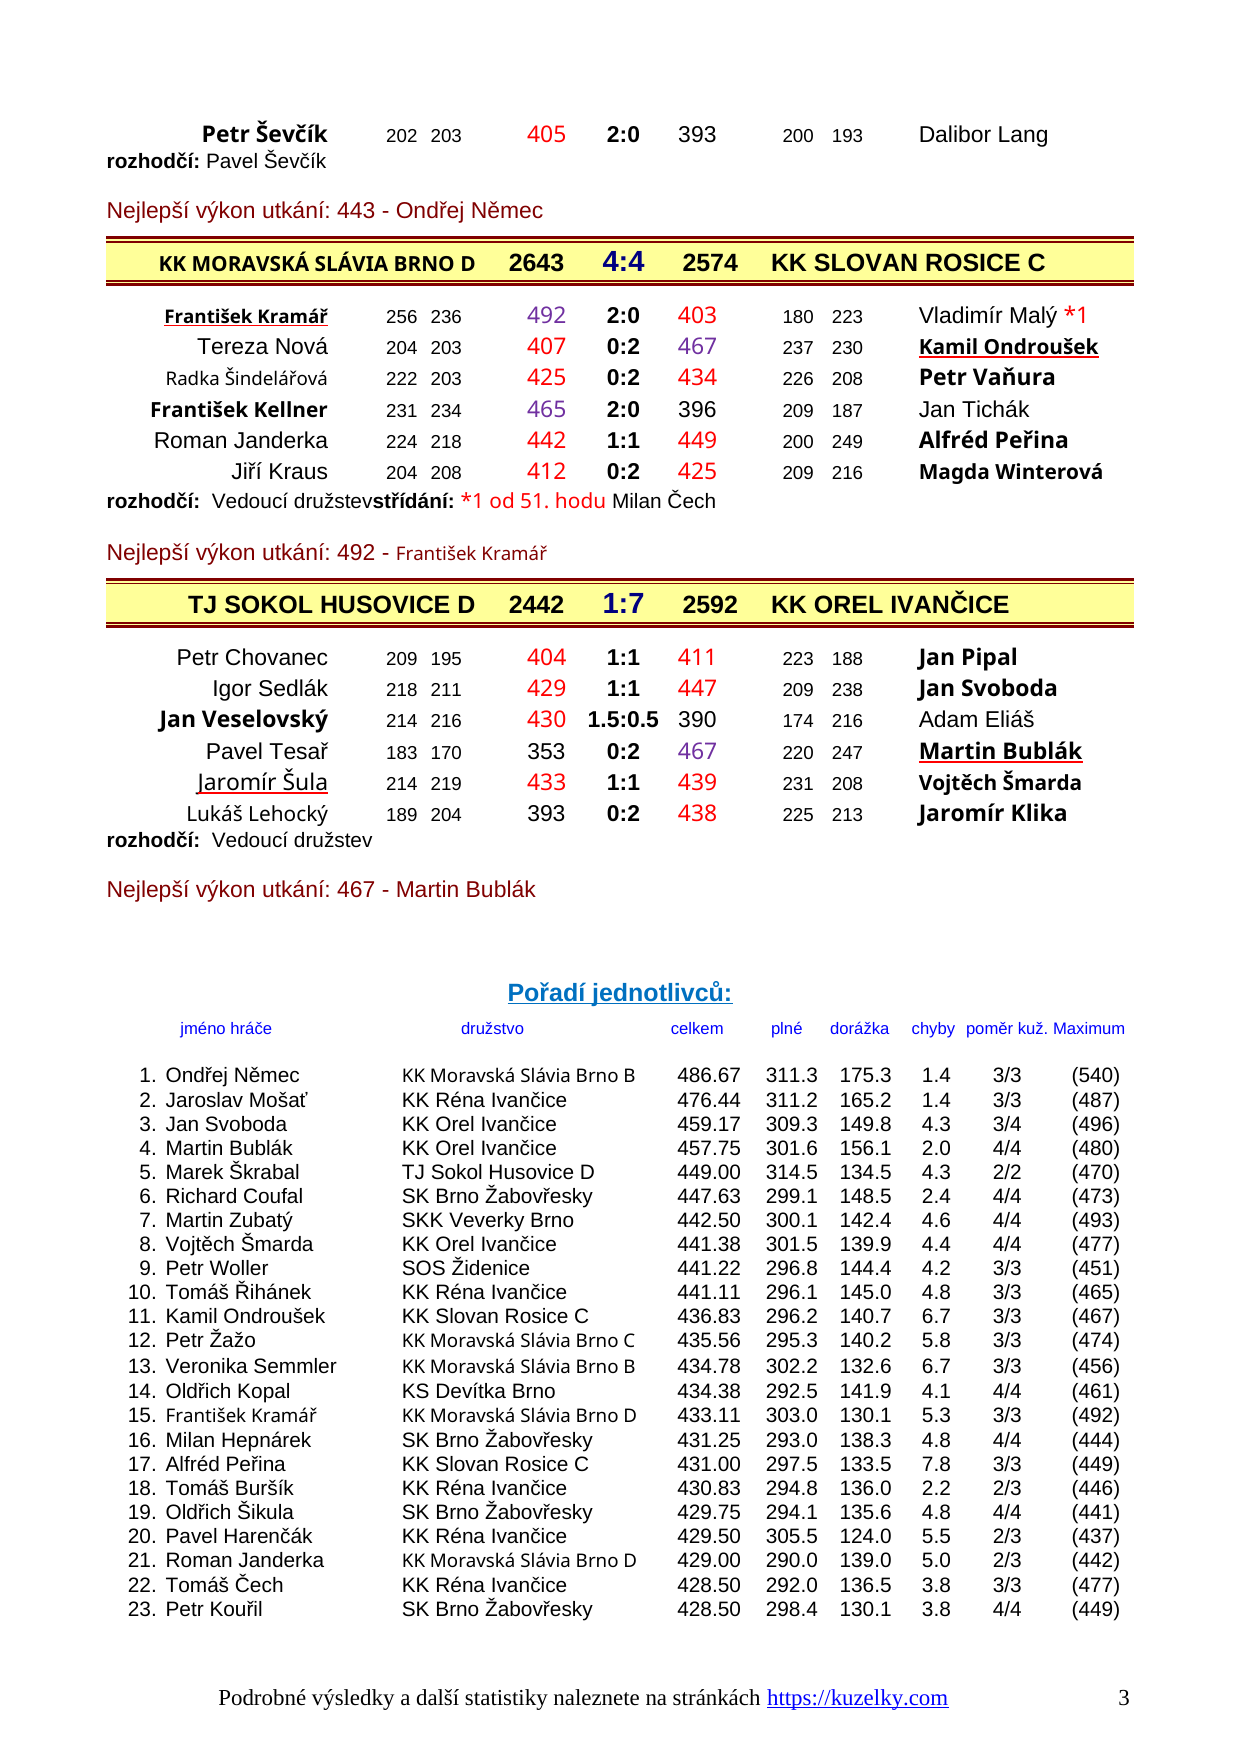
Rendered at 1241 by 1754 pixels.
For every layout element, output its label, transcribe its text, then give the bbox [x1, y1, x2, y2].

text Nejlepší výkon utkání: 443 - Ondřej Němec [106, 197, 1134, 224]
text jméno hráče družstvo celkem plné dorážka chyby poměr kuž. Maximum [106, 1019, 1134, 1038]
text 21. Roman Janderka KK Moravská Slávia Brno D 429.00 290.0 139.0 5.0 2/3 (442) [106, 1548, 1134, 1573]
text 18. Tomáš Buršík KK Réna Ivančice 430.83 294.8 136.0 2.2 2/3 (446) [106, 1476, 1134, 1500]
text 5. Marek Škrabal TJ Sokol Husovice D 449.00 314.5 134.5 4.3 2/2 (470) [106, 1160, 1134, 1184]
text Jaromír Šula 214 219 433 1:1 439 231 208 Vojtěch Šmarda [106, 766, 1134, 797]
text 13. Veronika Semmler KK Moravská Slávia Brno B 434.78 302.2 132.6 6.7 3/3 (456) [106, 1353, 1134, 1378]
text 19. Oldřich Šikula SK Brno Žabovřesky 429.75 294.1 135.6 4.8 4/4 (441) [106, 1500, 1134, 1524]
text Radka Šindelářová 222 203 425 0:2 434 226 208 Petr Vaňura [106, 361, 1134, 393]
text František Kramář 256 236 492 2:0 403 180 223 Vladimír Malý *1 [106, 299, 1134, 330]
text 3. Jan Svoboda KK Orel Ivančice 459.17 309.3 149.8 4.3 3/4 (496) [106, 1112, 1134, 1136]
text rozhodčí: Vedoucí družstev [106, 828, 1134, 852]
text 23. Petr Kouřil SK Brno Žabovřesky 428.50 298.4 130.1 3.8 4/4 (449) [106, 1597, 1134, 1621]
text KK Moravská Slávia Brno D 2643 4:4 2574 KK Slovan Rosice C [106, 243, 1134, 280]
text 8. Vojtěch Šmarda KK Orel Ivančice 441.38 301.5 139.9 4.4 4/4 (477) [106, 1232, 1134, 1256]
text Pavel Tesař 183 170 353 0:2 467 220 247 Martin Bublák [106, 734, 1134, 766]
text 16. Milan Hepnárek SK Brno Žabovřesky 431.25 293.0 138.3 4.8 4/4 (444) [106, 1428, 1134, 1452]
text Petr Chovanec 209 195 404 1:1 411 223 188 Jan Pipal [106, 641, 1134, 672]
text František Kellner 231 234 465 2:0 396 209 187 Jan Tichák [106, 393, 1134, 424]
text Nejlepší výkon utkání: 467 - Martin Bublák [106, 876, 1134, 903]
text rozhodčí: Vedoucí družstevstřídání: *1 od 51. hodu Milan Čech [106, 486, 1134, 515]
text 14. Oldřich Kopal KS Devítka Brno 434.38 292.5 141.9 4.1 4/4 (461) [106, 1378, 1134, 1402]
text 2. Jaroslav Mošať KK Réna Ivančice 476.44 311.2 165.2 1.4 3/3 (487) [106, 1088, 1134, 1112]
text 15. František Kramář KK Moravská Slávia Brno D 433.11 303.0 130.1 5.3 3/3 (492) [106, 1402, 1134, 1428]
text 6. Richard Coufal SK Brno Žabovřesky 447.63 299.1 148.5 2.4 4/4 (473) [106, 1184, 1134, 1208]
text 22. Tomáš Čech KK Réna Ivančice 428.50 292.0 136.5 3.8 3/3 (477) [106, 1573, 1134, 1597]
text 10. Tomáš Řihánek KK Réna Ivančice 441.11 296.1 145.0 4.8 3/3 (465) [106, 1279, 1134, 1303]
text Lukáš Lehocký 189 204 393 0:2 438 225 213 Jaromír Klika [106, 797, 1134, 828]
text 20. Pavel Harenčák KK Réna Ivančice 429.50 305.5 124.0 5.5 2/3 (437) [106, 1524, 1134, 1548]
text 17. Alfréd Peřina KK Slovan Rosice C 431.00 297.5 133.5 7.8 3/3 (449) [106, 1452, 1134, 1476]
text Igor Sedlák 218 211 429 1:1 447 209 238 Jan Svoboda [106, 672, 1134, 703]
text Nejlepší výkon utkání: 492 - František Kramář [106, 539, 1134, 566]
text Roman Janderka 224 218 442 1:1 449 200 249 Alfréd Peřina [106, 424, 1134, 455]
text Pořadí jednotlivců: [94, 978, 1145, 1007]
text Jiří Kraus 204 208 412 0:2 425 209 216 Magda Winterová [106, 455, 1134, 486]
text 12. Petr Žažo KK Moravská Slávia Brno C 435.56 295.3 140.2 5.8 3/3 (474) [106, 1327, 1134, 1353]
text rozhodčí: Pavel Ševčík [106, 149, 1134, 173]
text 1. Ondřej Němec KK Moravská Slávia Brno B 486.67 311.3 175.3 1.4 3/3 (540) [106, 1062, 1134, 1088]
text 4. Martin Bublák KK Orel Ivančice 457.75 301.6 156.1 2.0 4/4 (480) [106, 1136, 1134, 1160]
text Petr Ševčík 202 203 405 2:0 393 200 193 Dalibor Lang [106, 118, 1134, 149]
text TJ Sokol Husovice D 2442 1:7 2592 KK Orel Ivančice [106, 584, 1134, 622]
text 9. Petr Woller SOS Židenice 441.22 296.8 144.4 4.2 3/3 (451) [106, 1256, 1134, 1279]
text 7. Martin Zubatý SKK Veverky Brno 442.50 300.1 142.4 4.6 4/4 (493) [106, 1208, 1134, 1232]
text Tereza Nová 204 203 407 0:2 467 237 230 Kamil Ondroušek [106, 330, 1134, 361]
text 11. Kamil Ondroušek KK Slovan Rosice C 436.83 296.2 140.7 6.7 3/3 (467) [106, 1303, 1134, 1327]
text Jan Veselovský 214 216 430 1.5:0.5 390 174 216 Adam Eliáš [106, 703, 1134, 734]
